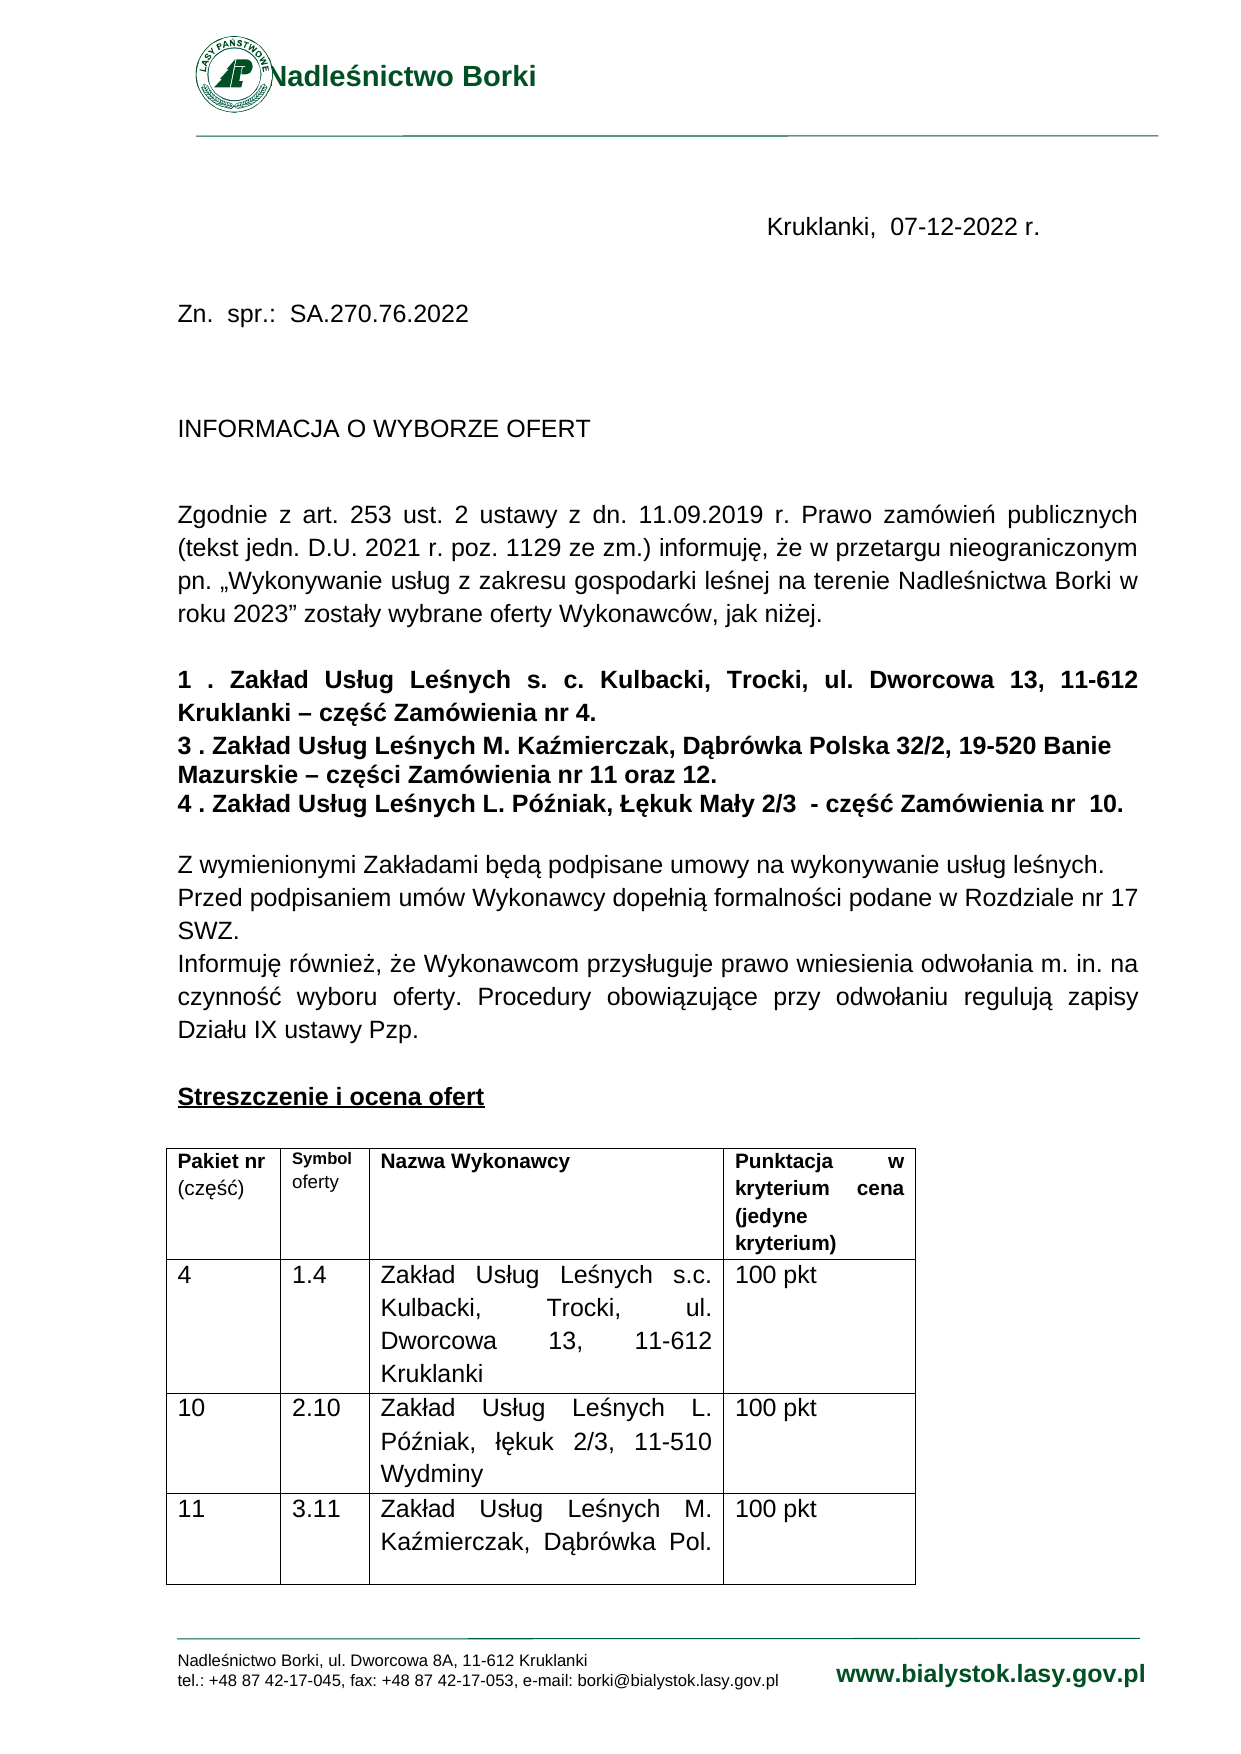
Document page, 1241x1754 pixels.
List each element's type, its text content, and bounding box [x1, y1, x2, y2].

table_header Pakiet nr (część) [167, 1149, 280, 1259]
table_cell Zakład Usług Leśnych L. Późniak, łękuk 2/3, 11-510 Wydminy [370, 1394, 723, 1492]
table_header Punktacja w kryterium cena (jedyne kryterium) [724, 1149, 915, 1259]
table_cell Zakład Usług Leśnych s.c. Kulbacki, Trocki, ul. Dworcowa 13, 11-612 Kruklanki [370, 1260, 723, 1392]
text Streszczenie i ocena ofert [177, 1081, 1140, 1110]
table_cell 4 [167, 1260, 280, 1392]
text 4 . Zakład Usług Leśnych L. Późniak, Łękuk Mały 2/3 - część Zamówienia nr 10. [177, 788, 1140, 817]
table_header Symbol oferty [281, 1149, 369, 1259]
table_cell 10 [167, 1394, 280, 1492]
text Zgodnie z art. 253 ust. 2 ustawy z dn. 11.09.2019 r. Prawo zamówień publicznych (tekst jedn. D.U. 2021 r. poz. 1129 ze zm.) informuję, że w przetargu nieograniczonym pn. „Wykonywanie usług z zakresu gospodarki leśnej na terenie Nadleśnictwa Borki w roku 2023” zostały wybrane oferty Wykonawców, jak niżej. [177, 500, 1140, 628]
table_cell 100 pkt [724, 1260, 915, 1392]
text Kruklanki, 07-12-2022 r. [177, 212, 1140, 241]
table_cell 100 pkt 100 pkt [724, 1494, 915, 1584]
text INFORMACJA O WYBORZE OFERT [177, 414, 1140, 442]
text Zn. spr.: SA.270.76.2022 [177, 299, 1140, 327]
table_cell 11 12 [167, 1494, 280, 1584]
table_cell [370, 1494, 723, 1584]
table_header Nazwa Wykonawcy [370, 1149, 723, 1259]
table_cell 2.10 [281, 1394, 369, 1492]
text 1 . Zakład Usług Leśnych s. c. Kulbacki, Trocki, ul. Dworcowa 13, 11-612 Kruklanki – część Zamówienia nr 4. [177, 665, 1140, 727]
text Z wymienionymi Zakładami będą podpisane umowy na wykonywanie usług leśnych. [177, 850, 1140, 879]
text Przed podpisaniem umów Wykonawcy dopełnią formalności podane w Rozdziale nr 17 SWZ. [177, 883, 1140, 945]
text 3 . Zakład Usług Leśnych M. Kaźmierczak, Dąbrówka Polska 32/2, 19-520 Banie Mazurskie – części Zamówienia nr 11 oraz 12. [177, 731, 1140, 788]
table_cell 100 pkt [724, 1394, 915, 1492]
table_cell 3.11 3.12 [281, 1494, 369, 1584]
table_cell 1.4 [281, 1260, 369, 1392]
text Informuję również, że Wykonawcom przysługuje prawo wniesienia odwołania m. in. na czynność wyboru oferty. Procedury obowiązujące przy odwołaniu regulują zapisy Działu IX ustawy Pzp. [177, 949, 1140, 1044]
